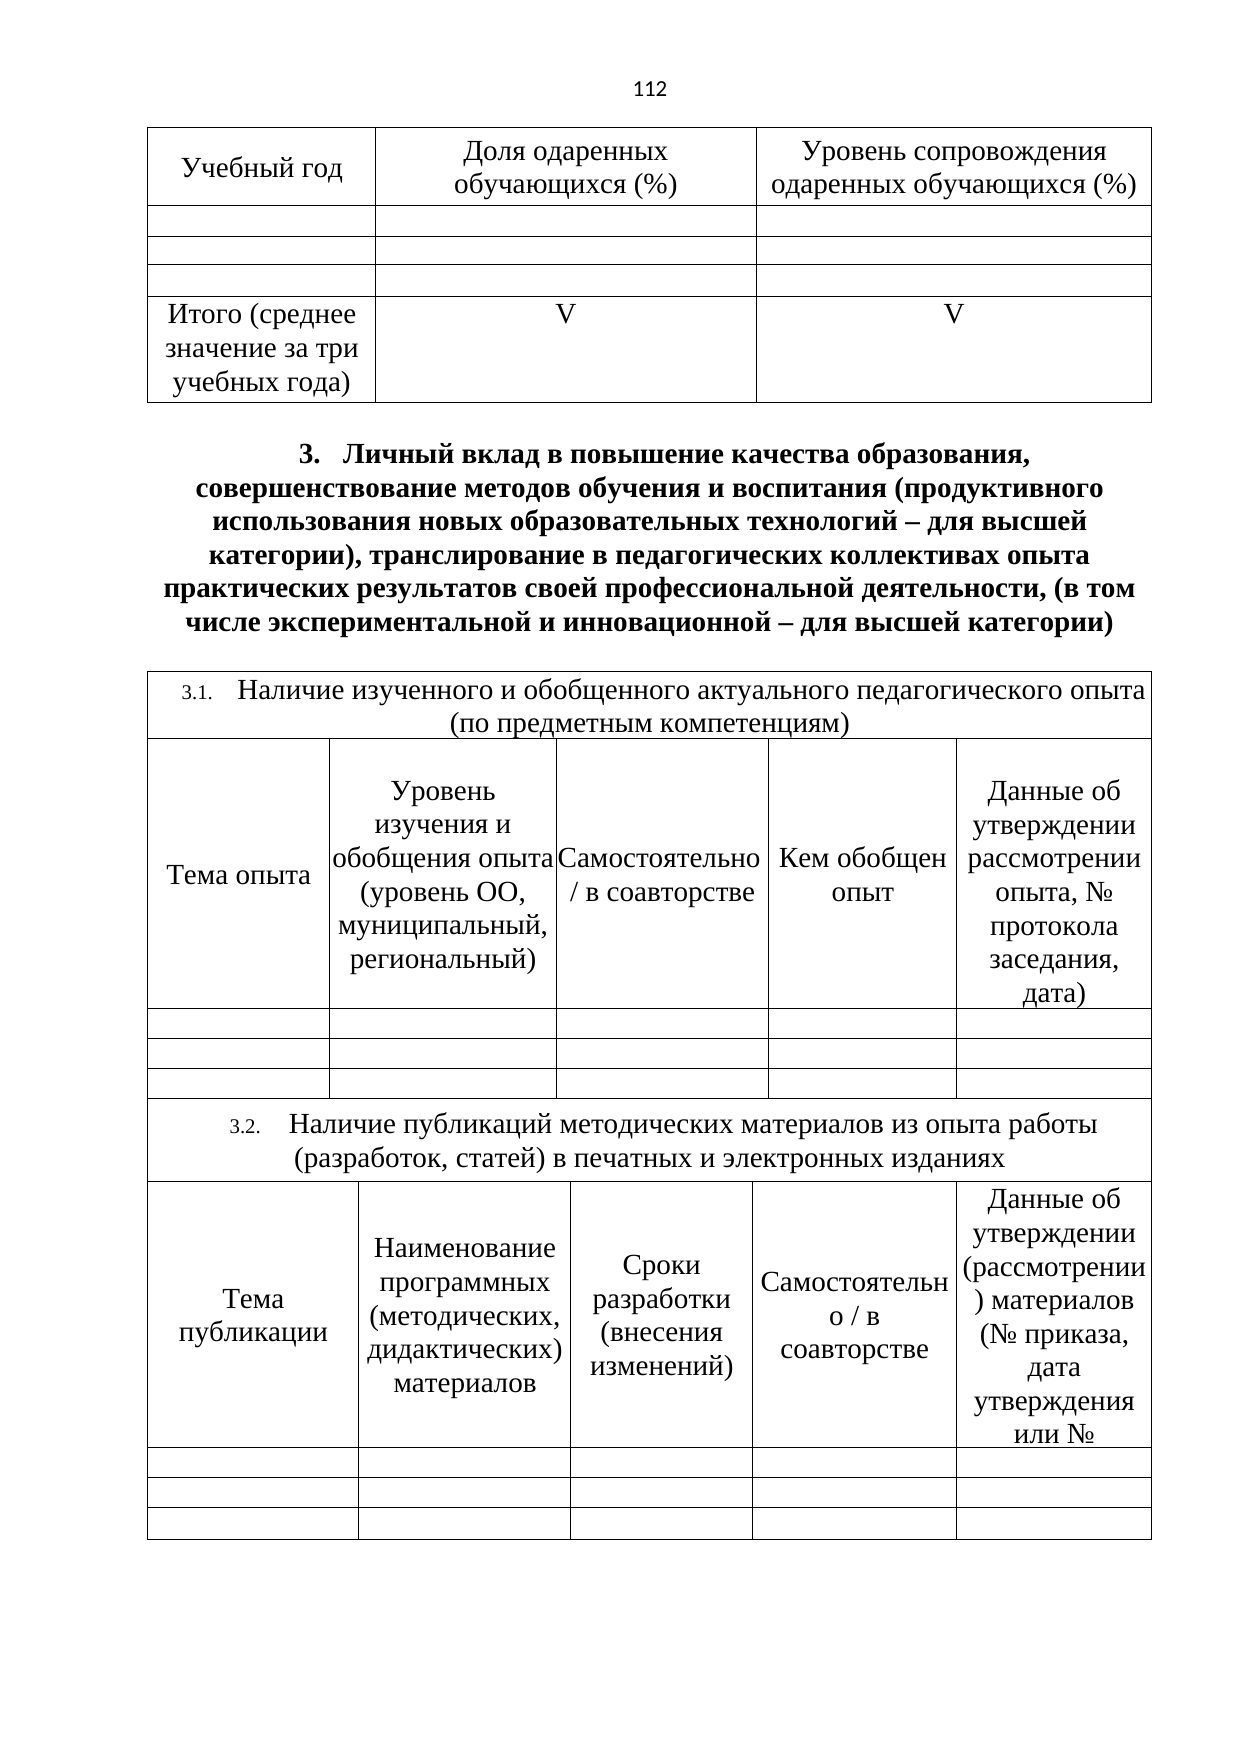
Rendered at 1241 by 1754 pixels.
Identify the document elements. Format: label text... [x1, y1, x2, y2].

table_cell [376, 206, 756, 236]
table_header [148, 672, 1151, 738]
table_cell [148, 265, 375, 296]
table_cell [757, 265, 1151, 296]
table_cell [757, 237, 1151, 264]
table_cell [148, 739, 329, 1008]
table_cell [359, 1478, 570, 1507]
list Личный вклад в повышение качества образования, совершенствование методов обучения и воспитания (продуктивного использования новых образовательных технологий – для высшей категории), транслирование в педагогических коллективах опыта практических результатов своей профессиональной деятельности, (в том числе экспериментальной и инновационной – для высшей категории) [148, 436, 1152, 637]
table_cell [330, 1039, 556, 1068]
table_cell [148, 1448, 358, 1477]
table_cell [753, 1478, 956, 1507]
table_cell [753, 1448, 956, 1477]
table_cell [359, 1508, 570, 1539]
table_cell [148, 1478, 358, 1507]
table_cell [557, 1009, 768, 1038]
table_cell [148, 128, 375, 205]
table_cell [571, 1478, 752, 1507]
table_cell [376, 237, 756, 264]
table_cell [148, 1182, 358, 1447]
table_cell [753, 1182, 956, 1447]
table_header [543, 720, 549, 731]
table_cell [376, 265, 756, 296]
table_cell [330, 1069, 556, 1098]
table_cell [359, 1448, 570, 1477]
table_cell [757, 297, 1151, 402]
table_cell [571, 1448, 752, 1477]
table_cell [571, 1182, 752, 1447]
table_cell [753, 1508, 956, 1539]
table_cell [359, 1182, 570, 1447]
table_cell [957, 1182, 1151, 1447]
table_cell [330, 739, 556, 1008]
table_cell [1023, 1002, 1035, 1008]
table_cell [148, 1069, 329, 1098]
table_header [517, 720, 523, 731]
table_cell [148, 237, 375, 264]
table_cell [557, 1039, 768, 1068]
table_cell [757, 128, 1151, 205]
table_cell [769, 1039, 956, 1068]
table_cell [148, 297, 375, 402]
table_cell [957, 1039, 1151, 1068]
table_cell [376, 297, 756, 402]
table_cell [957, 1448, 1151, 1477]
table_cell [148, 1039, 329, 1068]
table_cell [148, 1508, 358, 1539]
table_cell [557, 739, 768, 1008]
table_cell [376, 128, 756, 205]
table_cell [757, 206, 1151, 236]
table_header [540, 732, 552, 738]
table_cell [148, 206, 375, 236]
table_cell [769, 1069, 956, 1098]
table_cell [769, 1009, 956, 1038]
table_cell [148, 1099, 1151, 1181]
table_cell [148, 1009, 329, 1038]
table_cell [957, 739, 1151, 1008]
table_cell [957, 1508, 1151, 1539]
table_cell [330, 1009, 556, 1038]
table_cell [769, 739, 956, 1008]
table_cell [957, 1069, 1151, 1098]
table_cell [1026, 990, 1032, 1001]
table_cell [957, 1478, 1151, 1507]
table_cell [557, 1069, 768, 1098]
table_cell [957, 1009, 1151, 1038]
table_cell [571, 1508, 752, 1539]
